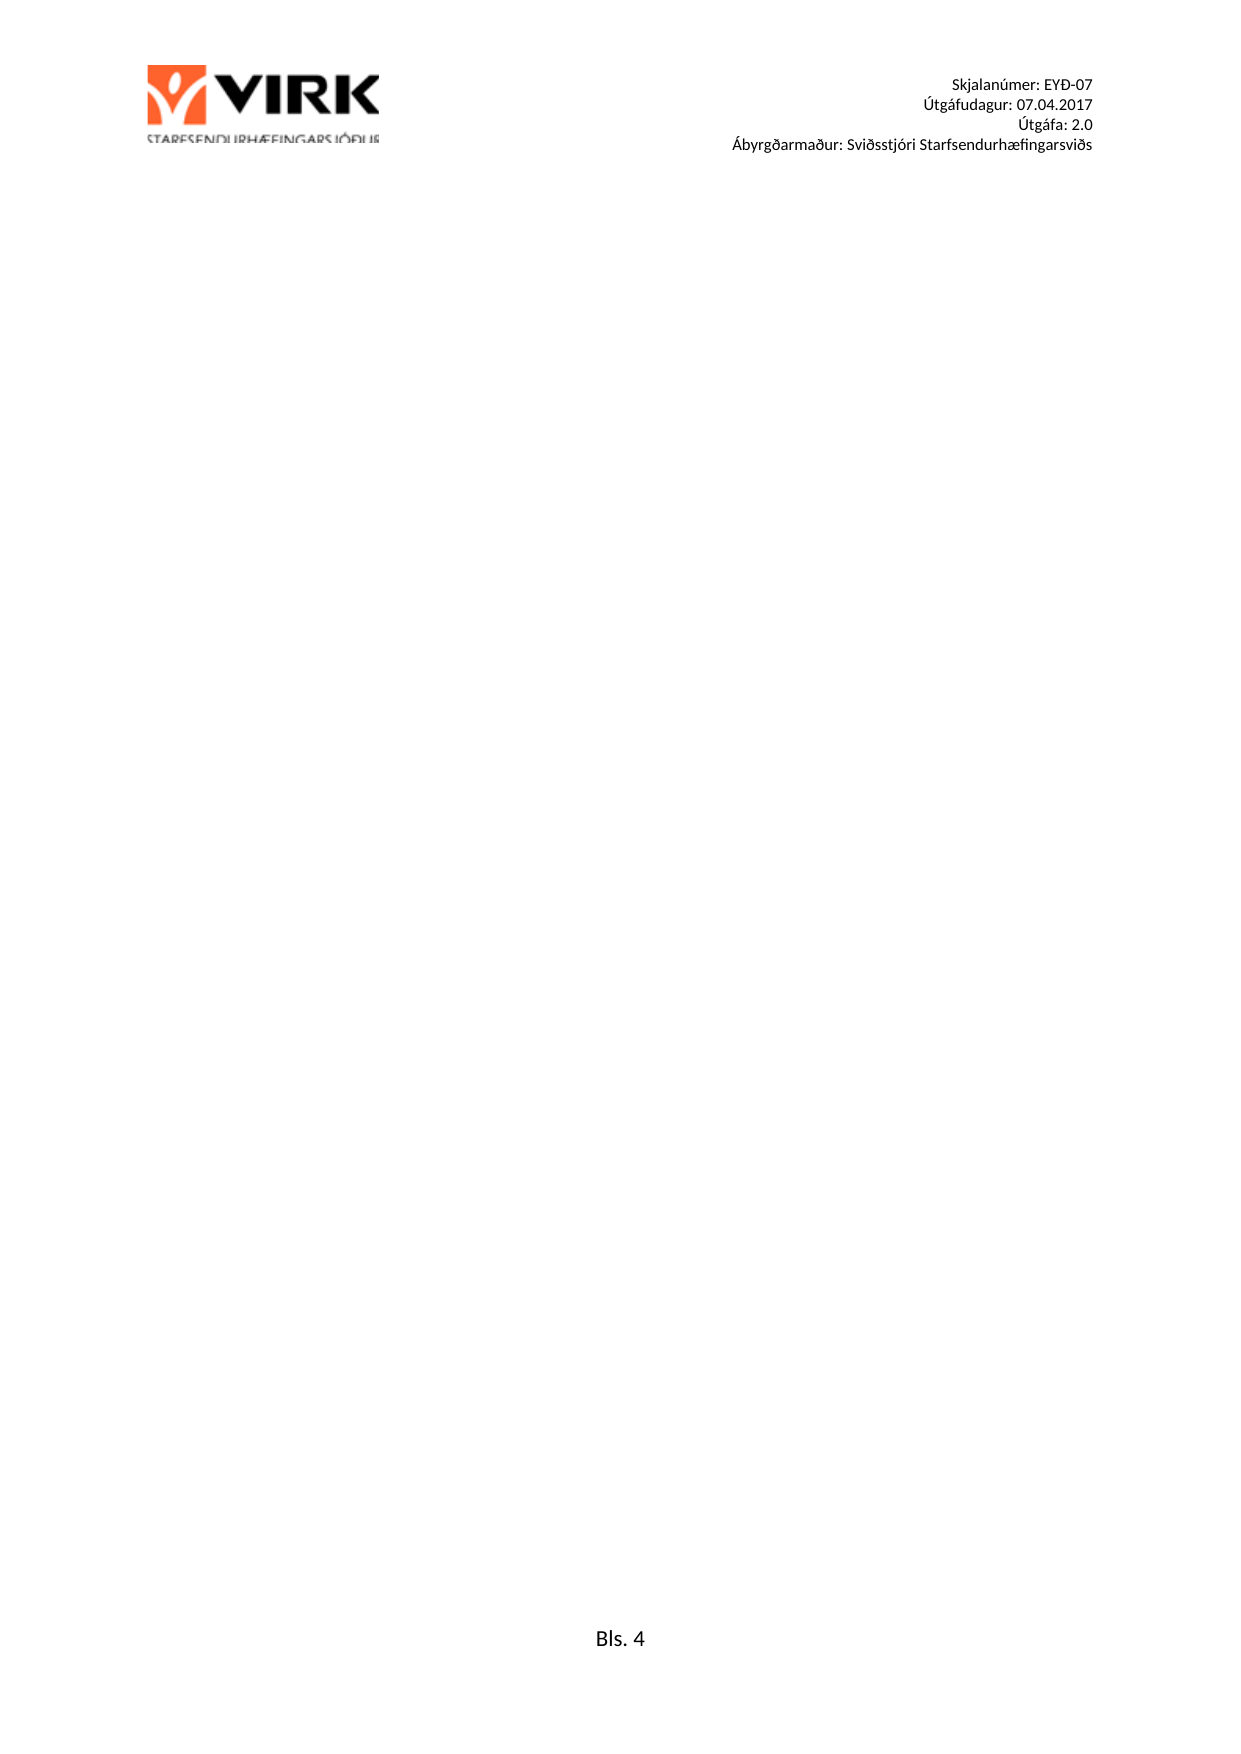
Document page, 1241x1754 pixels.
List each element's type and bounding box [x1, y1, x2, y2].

picture [147, 65, 379, 143]
